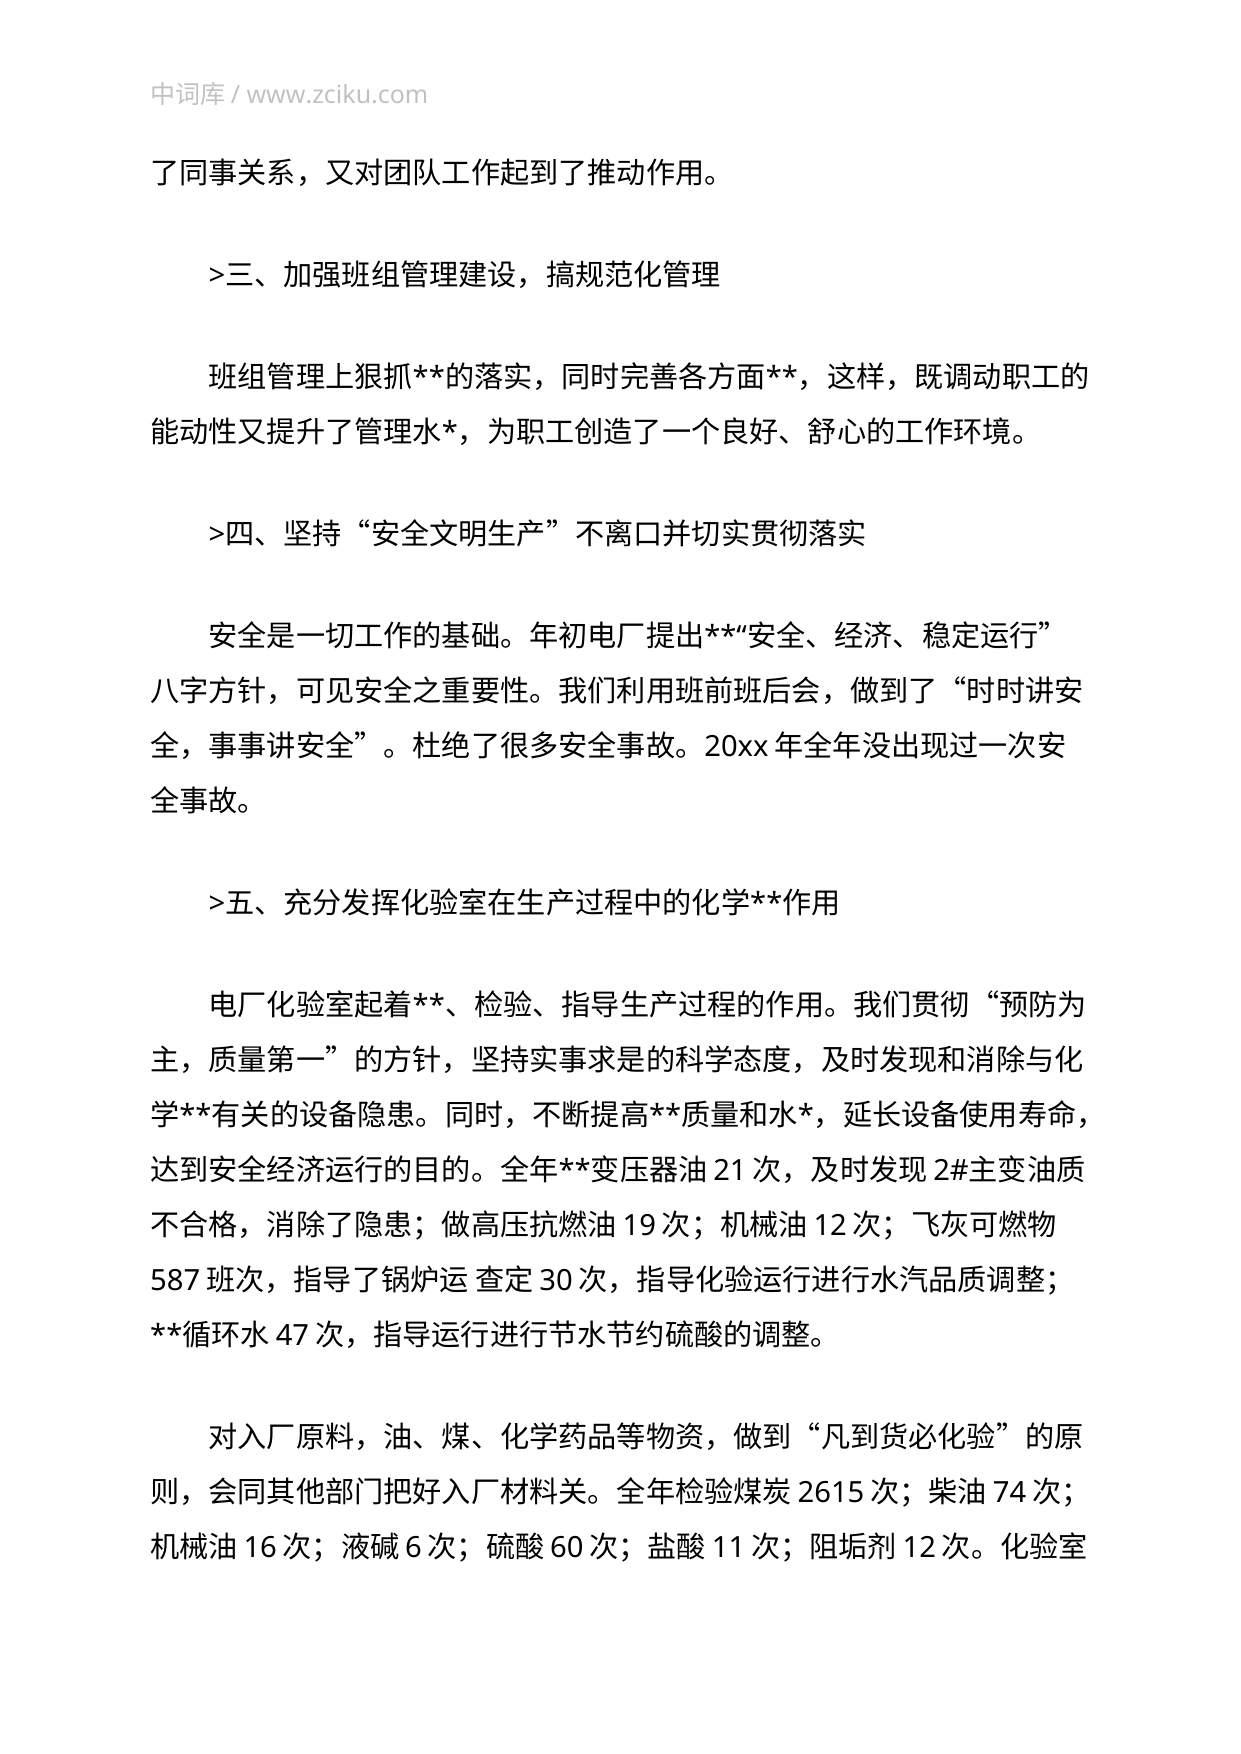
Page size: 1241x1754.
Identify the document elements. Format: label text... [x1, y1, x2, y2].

text 安全是一切工作的基础。年初电厂提出**“安全、经济、稳定运行”八字方针，可见安全之重要性。我们利用班前班后会，做到了“时时讲安全，事事讲安全”。杜绝了很多安全事故。20xx年全年没出现过一次安全事故。 [150, 613, 1090, 820]
text 电厂化验室起着**、检验、指导生产过程的作用。我们贯彻“预防为主，质量第一”的方针，坚持实事求是的科学态度，及时发现和消除与化学**有关的设备隐患。同时，不断提高**质量和水*，延长设备使用寿命，达到安全经济运行的目的。全年**变压器油21次，及时发现2#主变油质不合格，消除了隐患；做高压抗燃油19次；机械油12次；飞灰可燃物587班次，指导了锅炉运 查定30次，指导化验运行进行水汽品质调整；**循环水47次，指导运行进行节水节约硫酸的调整。 [150, 981, 1090, 1354]
text >三、加强班组管理建设，搞规范化管理 [150, 252, 1090, 294]
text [150, 1413, 1090, 1566]
text >四、坚持“安全文明生产”不离口并切实贯彻落实 [150, 511, 1090, 553]
text >五、充分发挥化验室在生产过程中的化学**作用 [150, 879, 1090, 922]
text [150, 150, 1090, 192]
text 班组管理上狠抓**的落实，同时完善各方面**，这样，既调动职工的能动性又提升了管理水*，为职工创造了一个良好、舒心的工作环境。 [150, 354, 1090, 451]
